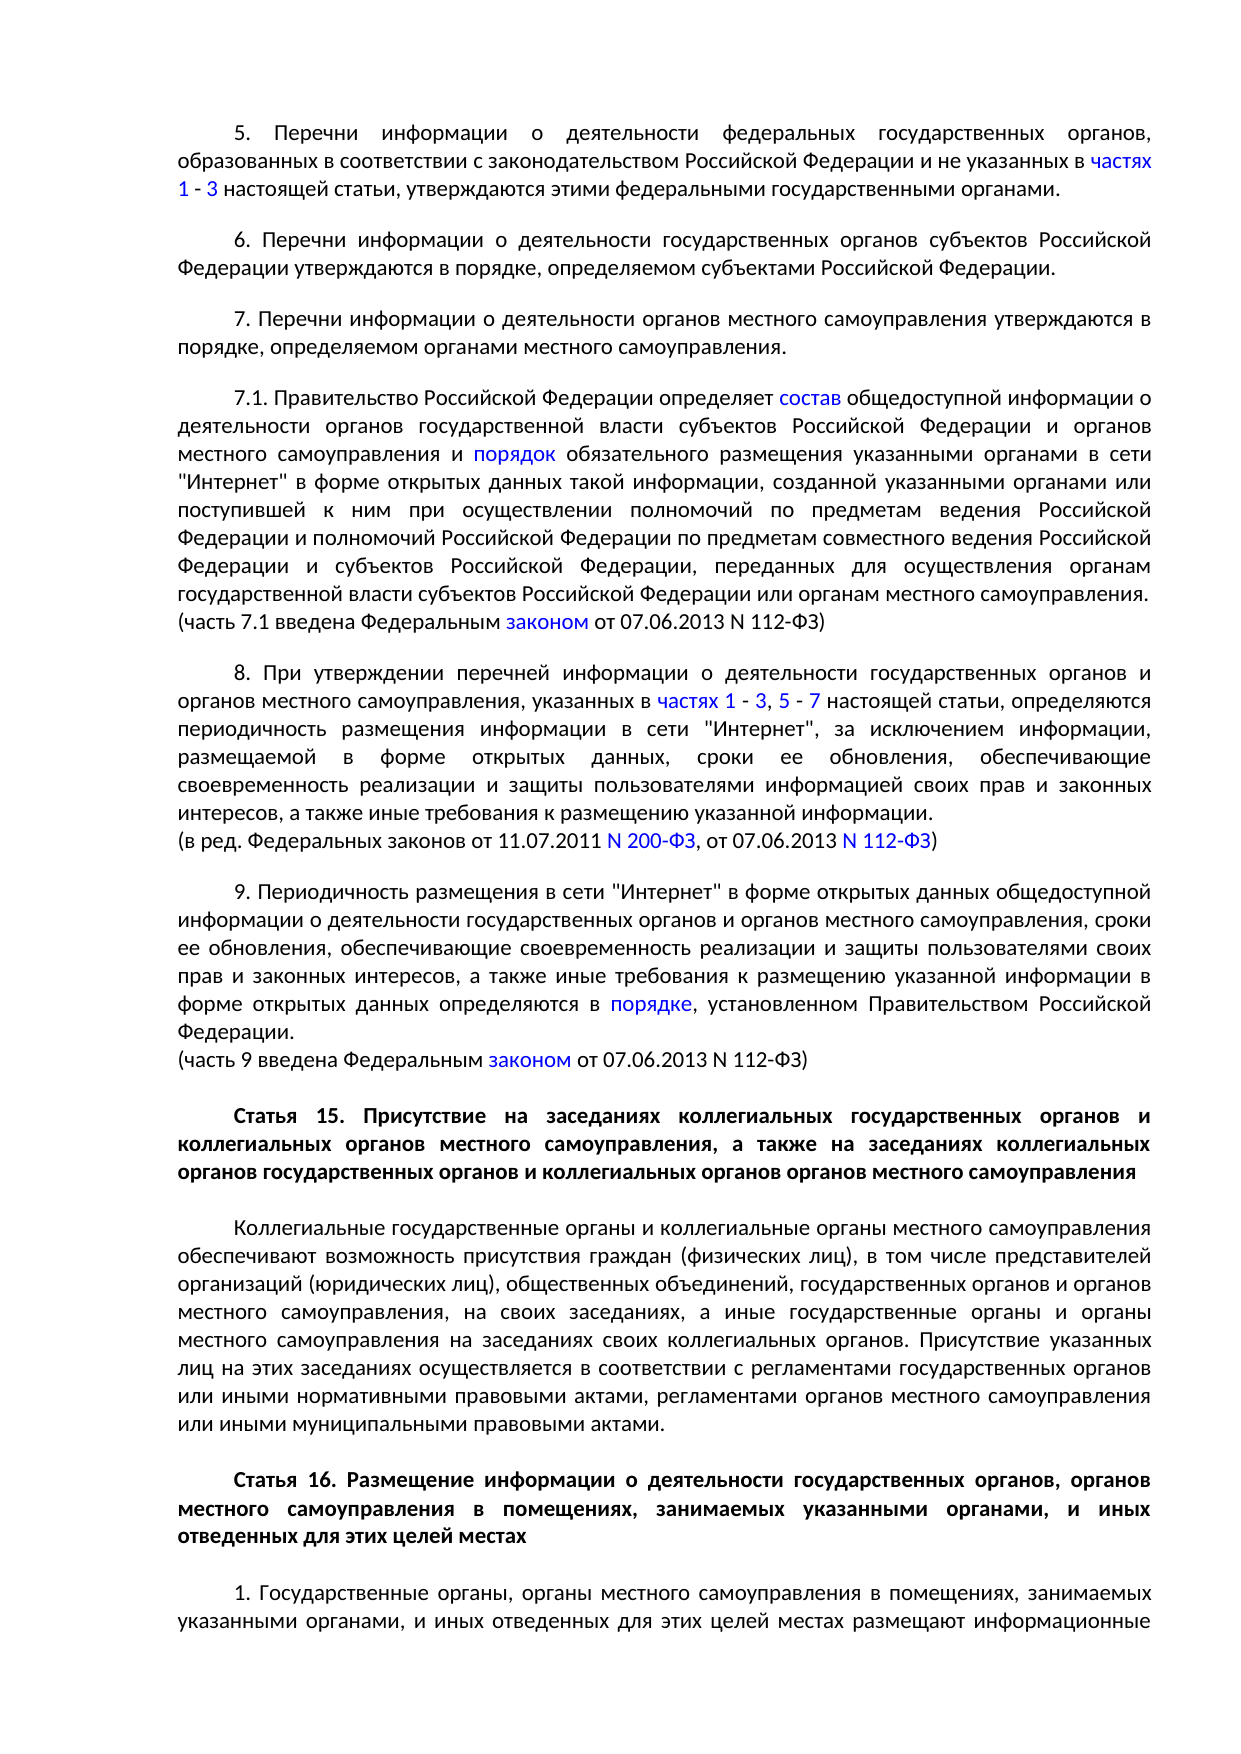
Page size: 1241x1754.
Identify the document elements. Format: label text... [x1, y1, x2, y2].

title Статья 16. Размещение информации о деятельности государственных органов, органов местного самоуправления в помещениях, занимаемых указанными органами, и иных отведенных для этих целей местах [177, 1466, 1152, 1550]
text (часть 7.1 введена Федеральным законом от 07.06.2013 N 112-ФЗ) [177, 607, 1152, 635]
text 5. Перечни информации о деятельности федеральных государственных органов, образованных в соответствии с законодательством Российской Федерации и не указанных в частях 1 - 3 настоящей статьи, утверждаются этими федеральными государственными органами. [177, 118, 1152, 202]
text (в ред. Федеральных законов от 11.07.2011 N 200-ФЗ, от 07.06.2013 N 112-ФЗ) [177, 826, 1152, 854]
title Статья 15. Присутствие на заседаниях коллегиальных государственных органов и коллегиальных органов местного самоуправления, а также на заседаниях коллегиальных органов государственных органов и коллегиальных органов органов местного самоуправления [177, 1101, 1152, 1185]
text 8. При утверждении перечней информации о деятельности государственных органов и органов местного самоуправления, указанных в частях 1 - 3, 5 - 7 настоящей статьи, определяются периодичность размещения информации в сети "Интернет", за исключением информации, размещаемой в форме открытых данных, сроки ее обновления, обеспечивающие своевременность реализации и защиты пользователями информацией своих прав и законных интересов, а также иные требования к размещению указанной информации. [177, 658, 1152, 826]
text (часть 9 введена Федеральным законом от 07.06.2013 N 112-ФЗ) [177, 1045, 1152, 1073]
text Коллегиальные государственные органы и коллегиальные органы местного самоуправления обеспечивают возможность присутствия граждан (физических лиц), в том числе представителей организаций (юридических лиц), общественных объединений, государственных органов и органов местного самоуправления, на своих заседаниях, а иные государственные органы и органы местного самоуправления на заседаниях своих коллегиальных органов. Присутствие указанных лиц на этих заседаниях осуществляется в соответствии с регламентами государственных органов или иными нормативными правовыми актами, регламентами органов местного самоуправления или иными муниципальными правовыми актами. [177, 1213, 1152, 1438]
text 7.1. Правительство Российской Федерации определяет состав общедоступной информации о деятельности органов государственной власти субъектов Российской Федерации и органов местного самоуправления и порядок обязательного размещения указанными органами в сети "Интернет" в форме открытых данных такой информации, созданной указанными органами или поступившей к ним при осуществлении полномочий по предметам ведения Российской Федерации и полномочий Российской Федерации по предметам совместного ведения Российской Федерации и субъектов Российской Федерации, переданных для осуществления органам государственной власти субъектов Российской Федерации или органам местного самоуправления. [177, 383, 1152, 607]
text 6. Перечни информации о деятельности государственных органов субъектов Российской Федерации утверждаются в порядке, определяемом субъектами Российской Федерации. [177, 225, 1152, 281]
text 9. Периодичность размещения в сети "Интернет" в форме открытых данных общедоступной информации о деятельности государственных органов и органов местного самоуправления, сроки ее обновления, обеспечивающие своевременность реализации и защиты пользователями своих прав и законных интересов, а также иные требования к размещению указанной информации в форме открытых данных определяются в порядке, установленном Правительством Российской Федерации. [177, 877, 1152, 1045]
text 7. Перечни информации о деятельности органов местного самоуправления утверждаются в порядке, определяемом органами местного самоуправления. [177, 304, 1152, 360]
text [177, 1578, 1152, 1634]
